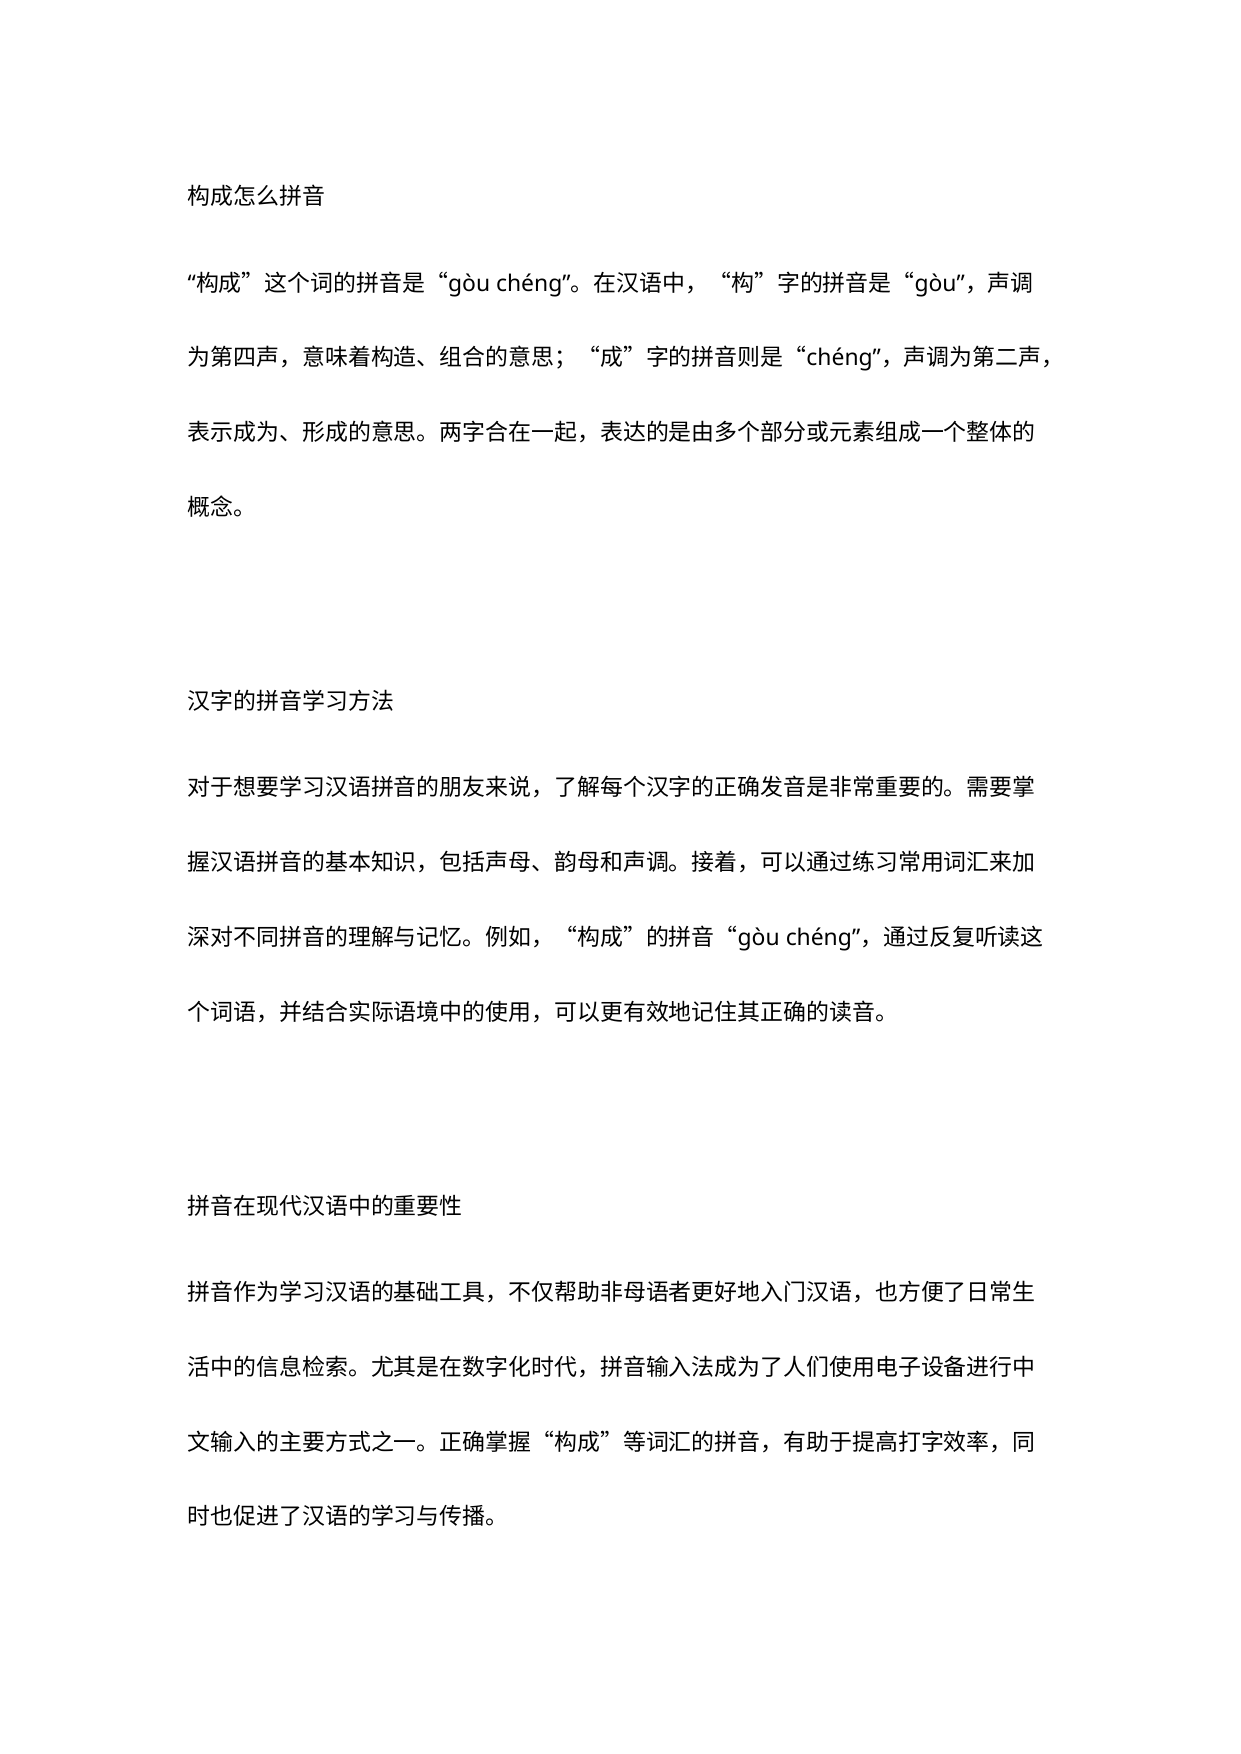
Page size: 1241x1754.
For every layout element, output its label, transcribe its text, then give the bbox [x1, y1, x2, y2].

text 对于想要学习汉语拼音的朋友来说，了解每个汉字的正确发音是非常重要的。需要掌握汉语拼音的基本知识，包括声母、韵母和声调。接着，可以通过练习常用词汇来加深对不同拼音的理解与记忆。例如，“构成”的拼音“gòu chéng”，通过反复听读这个词语，并结合实际语境中的使用，可以更有效地记住其正确的读音。 [187, 753, 1053, 1042]
text 汉字的拼音学习方法 [187, 667, 1053, 732]
text 拼音在现代汉语中的重要性 [187, 1172, 1053, 1237]
text “构成”这个词的拼音是“gòu chéng”。在汉语中，“构”字的拼音是“gòu”，声调为第四声，意味着构造、组合的意思；“成”字的拼音则是“chéng”，声调为第二声，表示成为、形成的意思。两字合在一起，表达的是由多个部分或元素组成一个整体的概念。 [187, 248, 1053, 538]
text 构成怎么拼音 [187, 162, 1053, 227]
text 拼音作为学习汉语的基础工具，不仅帮助非母语者更好地入门汉语，也方便了日常生活中的信息检索。尤其是在数字化时代，拼音输入法成为了人们使用电子设备进行中文输入的主要方式之一。正确掌握“构成”等词汇的拼音，有助于提高打字效率，同时也促进了汉语的学习与传播。 [187, 1258, 1053, 1547]
